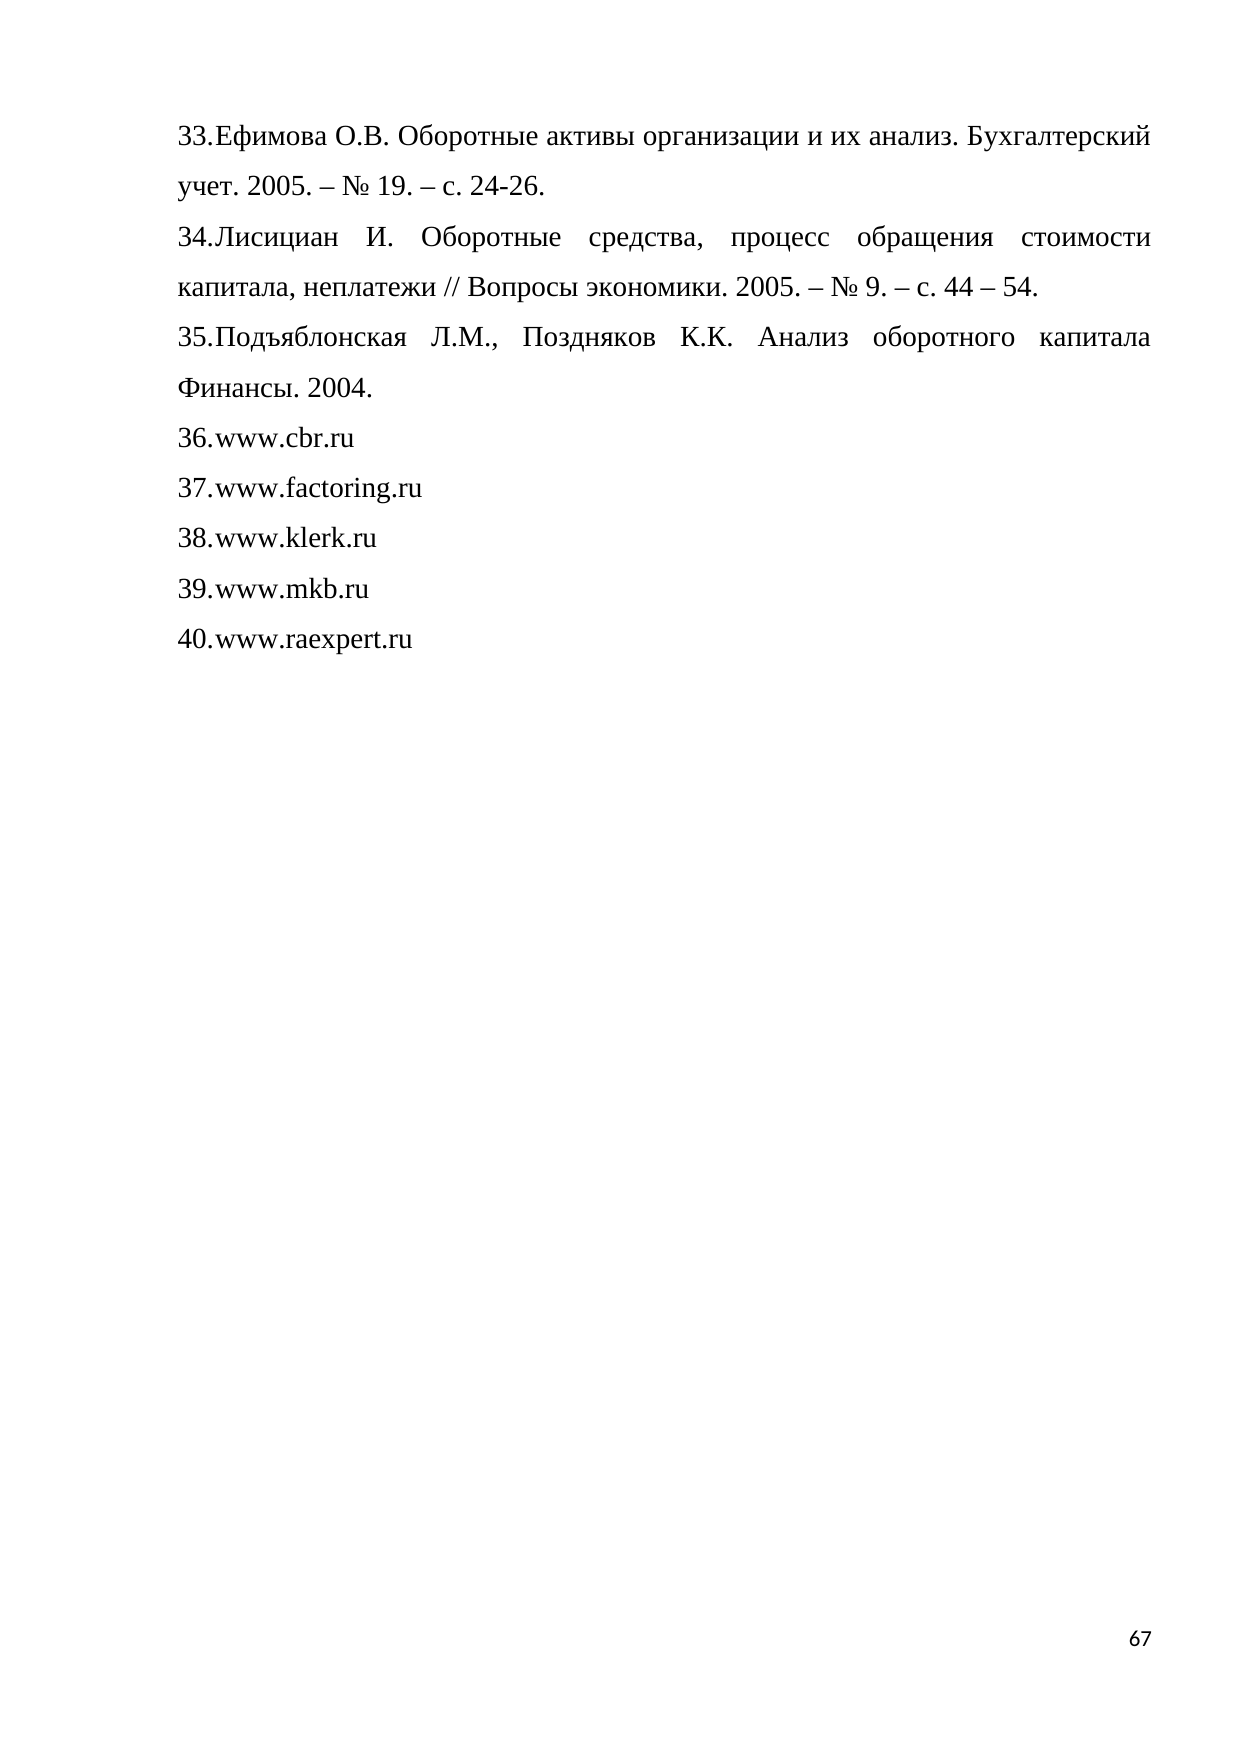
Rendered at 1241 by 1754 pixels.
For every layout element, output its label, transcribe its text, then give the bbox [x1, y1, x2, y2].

list Ефимова О.В. Оборотные активы организации и их анализ. Бухгалтерский учет. 2005. – № 19. – с. 24-26. [177, 118, 1152, 202]
list www.klerk.ru [177, 521, 1152, 554]
list www.raexpert.ru [177, 621, 1152, 655]
list www.mkb.ru [177, 571, 1064, 604]
list Лисициан И. Оборотные средства, процесс обращения стоимости капитала, неплатежи // Вопросы экономики. 2005. – № 9. – с. 44 – 54. [177, 219, 1152, 303]
list www.cbr.ru [177, 420, 1152, 453]
list www.factoring.ru [177, 470, 1152, 504]
list Подъяблонская Л.М., Поздняков К.К. Анализ оборотного капитала Финансы. 2004. [177, 319, 1152, 403]
